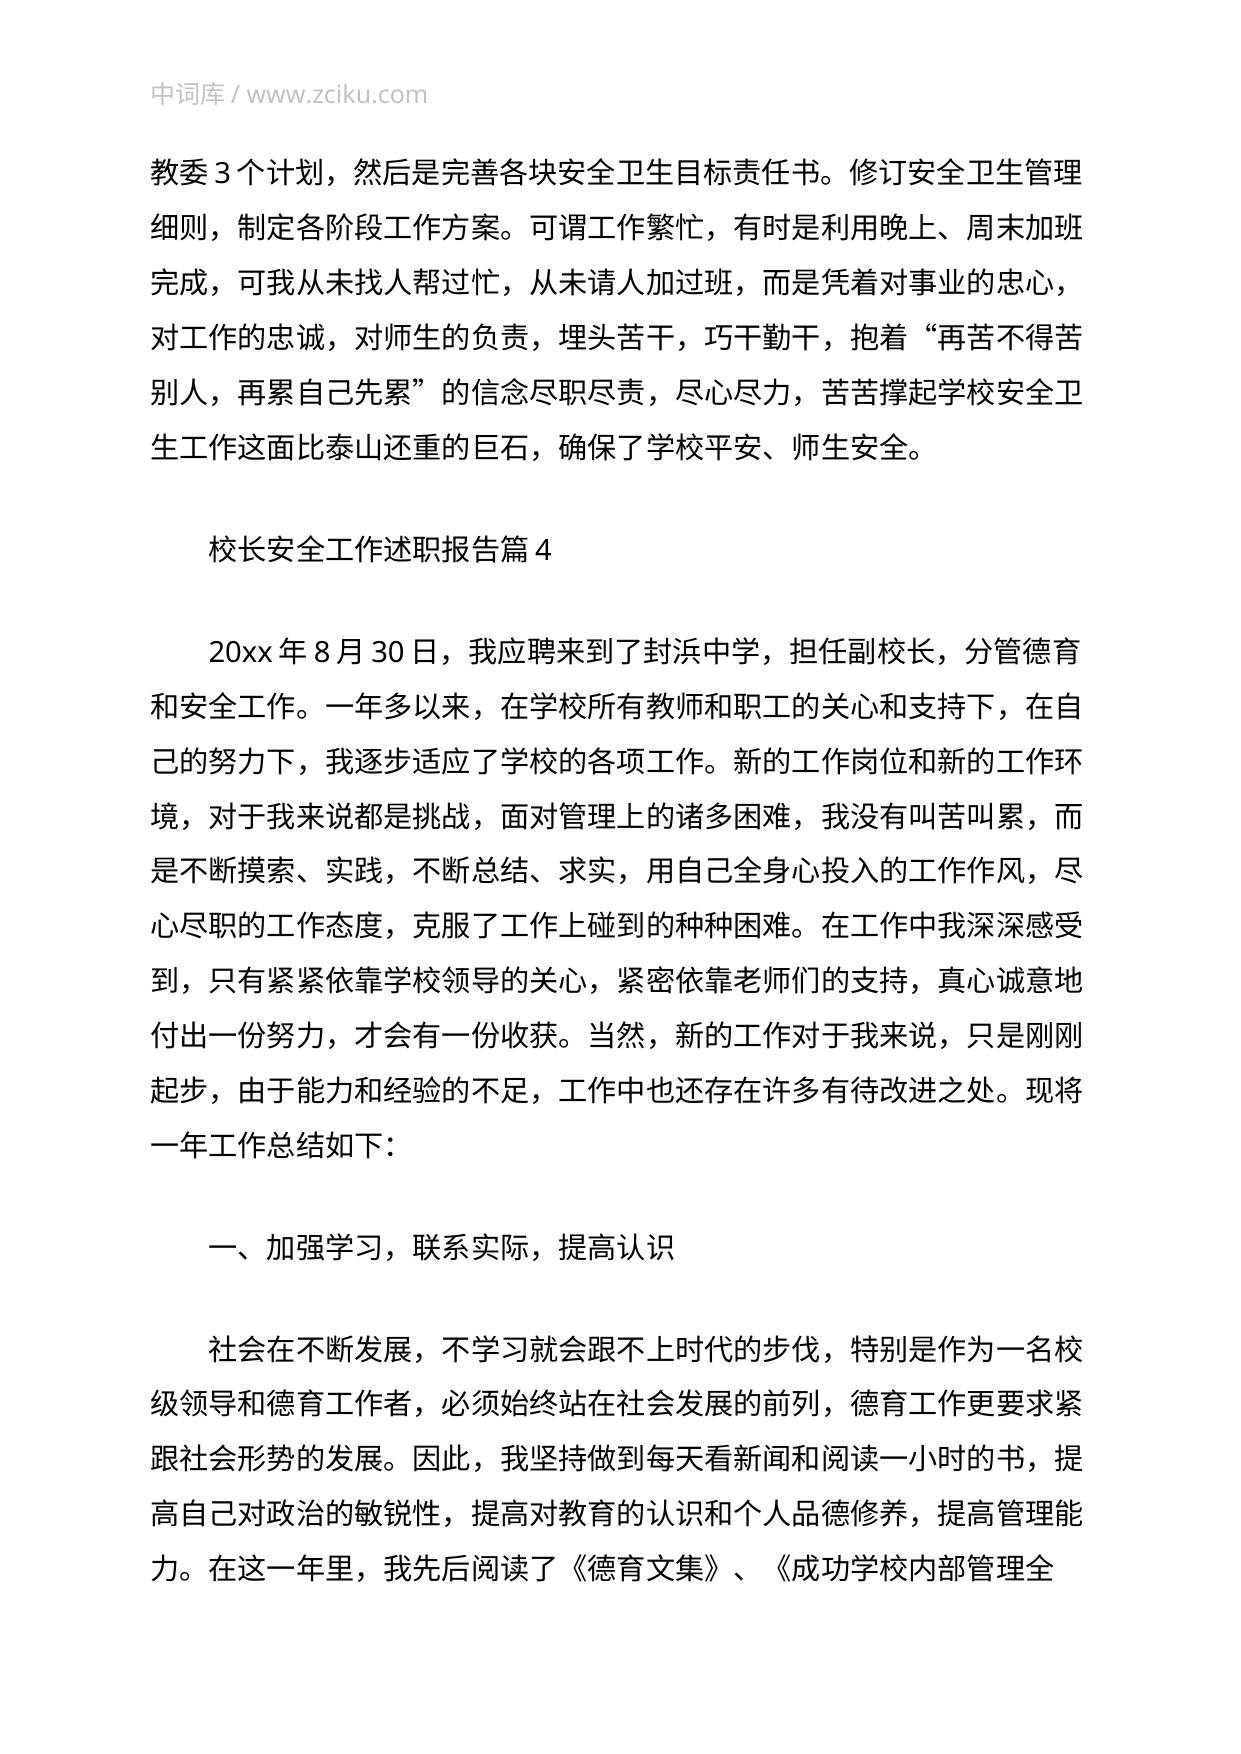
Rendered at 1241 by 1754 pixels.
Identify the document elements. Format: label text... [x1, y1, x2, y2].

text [150, 150, 1090, 467]
text 一、加强学习，联系实际，提高认识 [150, 1224, 1090, 1267]
text 校长安全工作述职报告篇4 [150, 526, 1090, 569]
text 20xx年8月30日，我应聘来到了封浜中学，担任副校长，分管德育和安全工作。一年多以来，在学校所有教师和职工的关心和支持下，在自己的努力下，我逐步适应了学校的各项工作。新的工作岗位和新的工作环境，对于我来说都是挑战，面对管理上的诸多困难，我没有叫苦叫累，而是不断摸索、实践，不断总结、求实，用自己全身心投入的工作作风，尽心尽职的工作态度，克服了工作上碰到的种种困难。在工作中我深深感受到，只有紧紧依靠学校领导的关心，紧密依靠老师们的支持，真心诚意地付出一份努力，才会有一份收获。当然，新的工作对于我来说，只是刚刚起步，由于能力和经验的不足，工作中也还存在许多有待改进之处。现将一年工作总结如下： [150, 628, 1090, 1165]
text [150, 1326, 1090, 1588]
